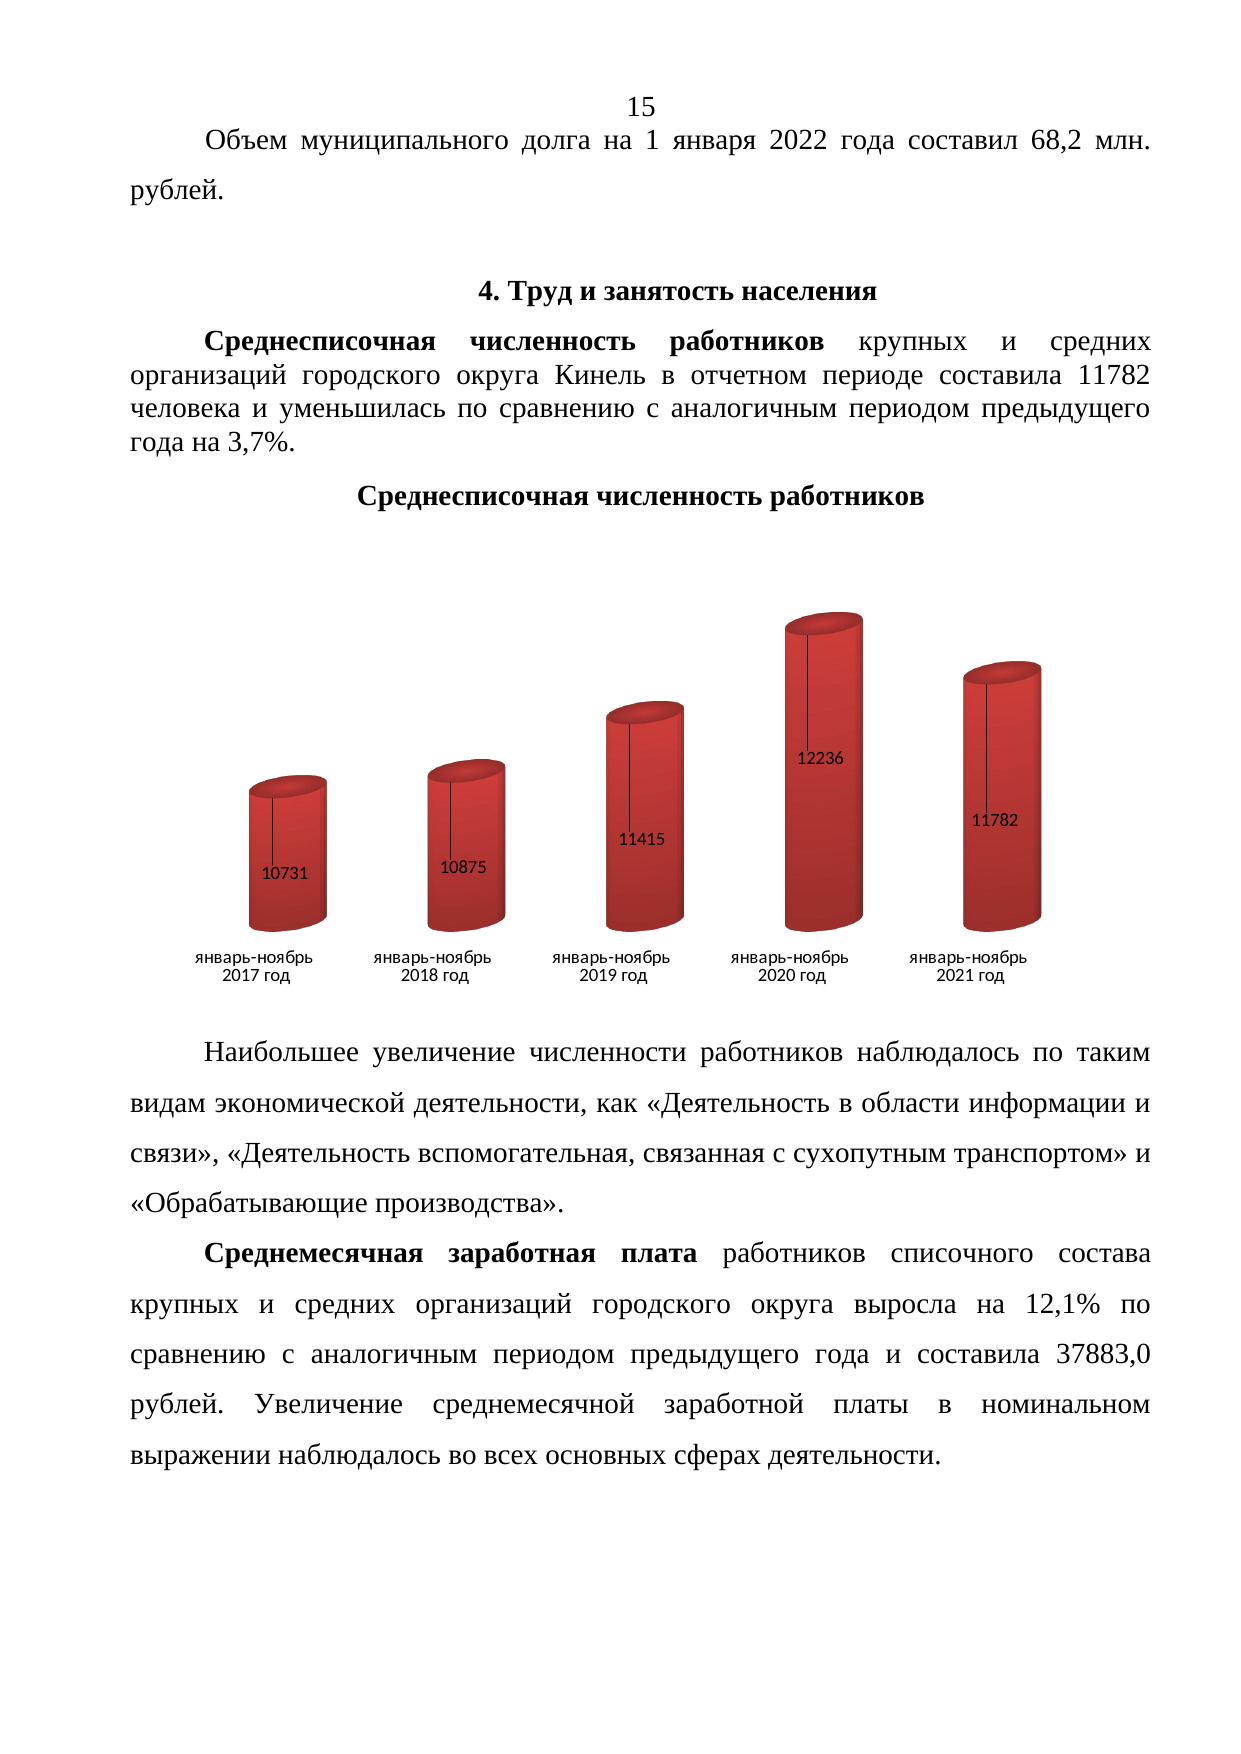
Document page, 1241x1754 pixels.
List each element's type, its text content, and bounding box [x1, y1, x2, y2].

text Среднесписочная численность работников [130, 478, 1152, 1022]
text Наибольшее увеличение численности работников наблюдалось по таким видам экономической деятельности, как «Деятельность в области информации и связи», «Деятельность вспомогательная, связанная с сухопутным транспортом» и «Обрабатывающие производства». [130, 1034, 1152, 1219]
text Объем муниципального долга на 1 января 2022 года составил 68,2 млн. рублей. [130, 122, 1152, 206]
text 4. Труд и занятость населения [130, 273, 1152, 307]
text Среднемесячная заработная плата работников списочного состава крупных и средних организаций городского округа выросла на 12,1% по сравнению с аналогичным периодом предыдущего года и составила 37883,0 рублей. Увеличение среднемесячной заработной платы в номинальном выражении наблюдалось во всех основных сферах деятельности. [130, 1236, 1152, 1470]
text Среднесписочная численность работников крупных и средних организаций городского округа Кинель в отчетном периоде составила 11782 человека и уменьшилась по сравнению с аналогичным периодом предыдущего года на 3,7%. [130, 323, 1152, 458]
